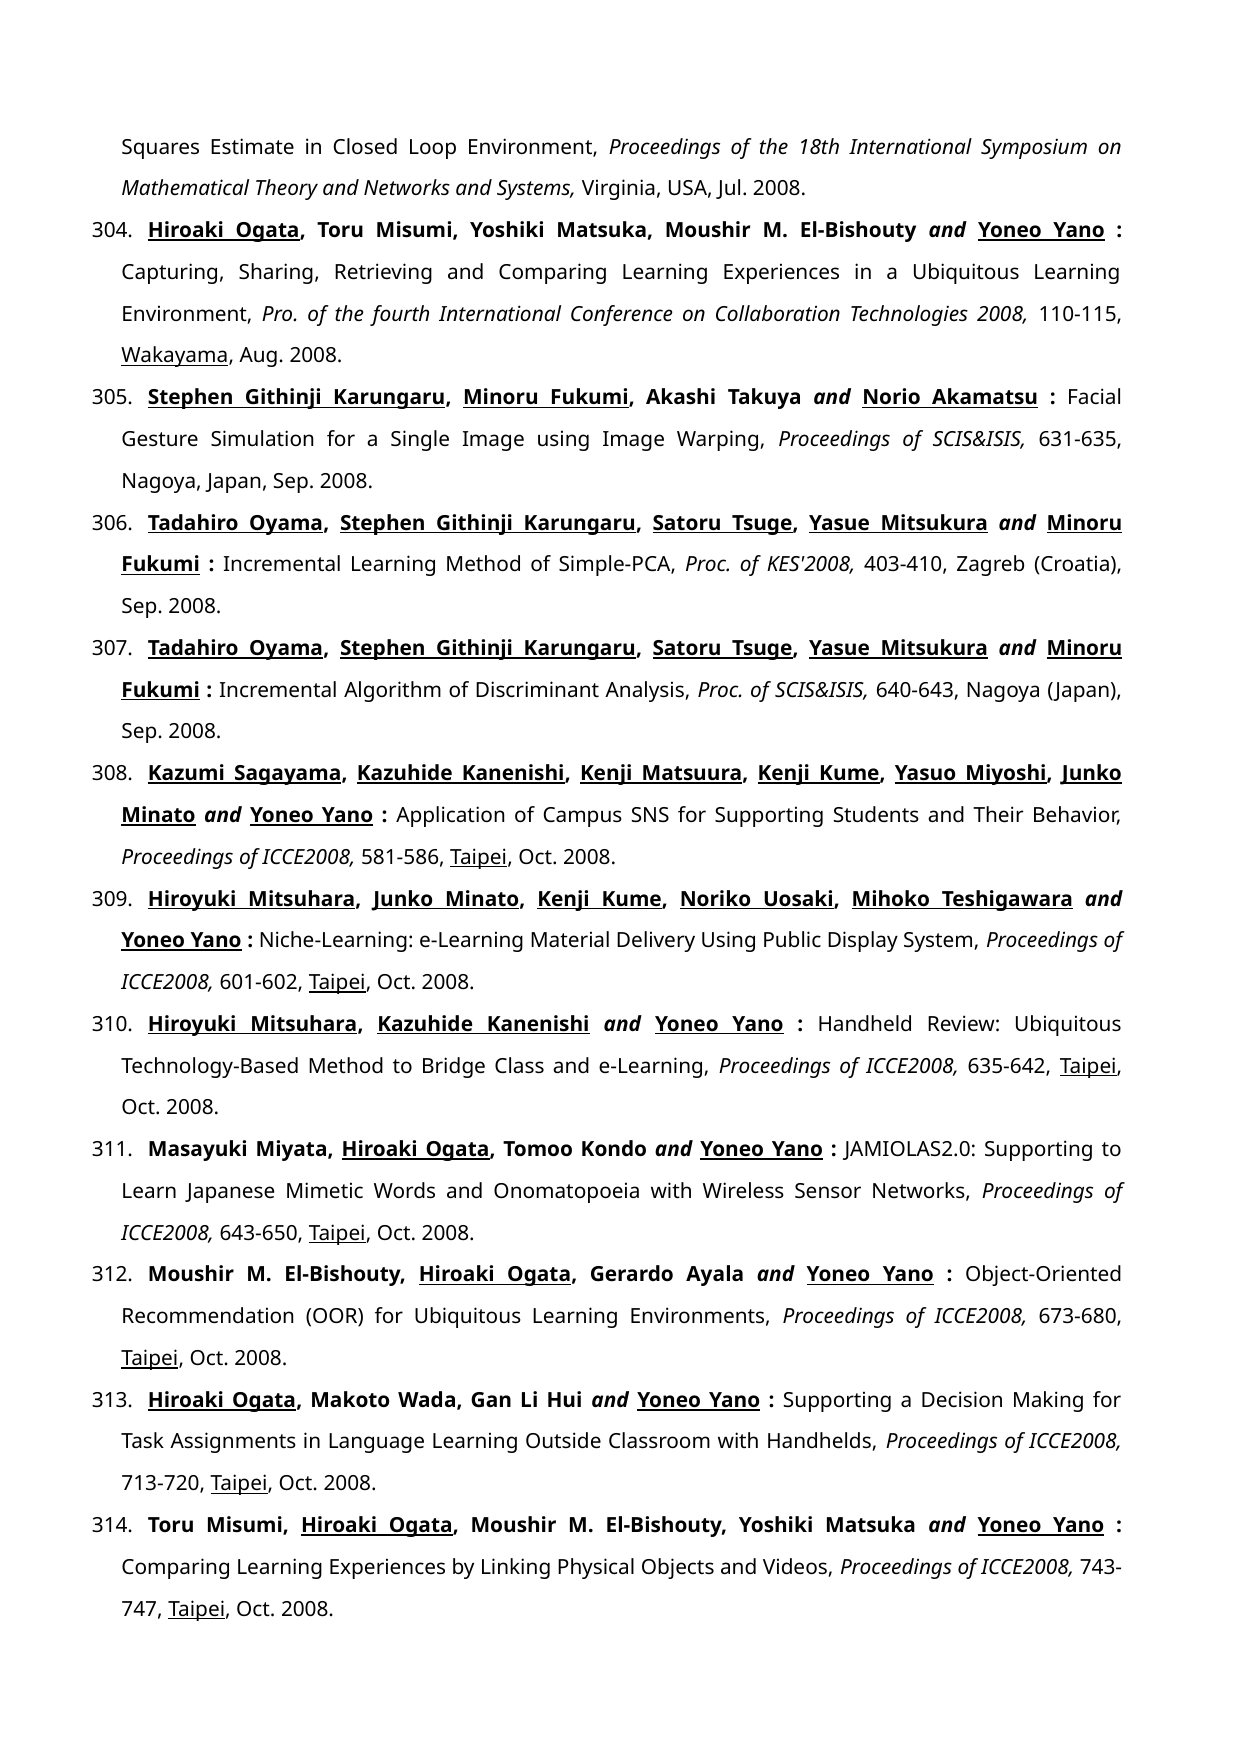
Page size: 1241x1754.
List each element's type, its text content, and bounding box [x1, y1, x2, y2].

list Hiroaki Ogata, Makoto Wada, Gan Li Hui and Yoneo Yano : Supporting a Decision Making for Task Assignments in Language Learning Outside Classroom with Handhelds, Proceedings of ICCE2008, 713-720, Taipei, Oct. 2008. [92, 1378, 1122, 1503]
list Stephen Githinji Karungaru, Minoru Fukumi, Akashi Takuya and Norio Akamatsu : Facial Gesture Simulation for a Single Image using Image Warping, Proceedings of SCIS&ISIS, 631-635, Nagoya, Japan, Sep. 2008. [92, 376, 1122, 501]
list Tadahiro Oyama, Stephen Githinji Karungaru, Satoru Tsuge, Yasue Mitsukura and Minoru Fukumi : Incremental Algorithm of Discriminant Analysis, Proc. of SCIS&ISIS, 640-643, Nagoya (Japan), Sep. 2008. [92, 626, 1122, 752]
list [92, 125, 1122, 209]
list Hiroyuki Mitsuhara, Kazuhide Kanenishi and Yoneo Yano : Handheld Review: Ubiquitous Technology-Based Method to Bridge Class and e-Learning, Proceedings of ICCE2008, 635-642, Taipei, Oct. 2008. [92, 1002, 1122, 1128]
list Moushir M. El-Bishouty, Hiroaki Ogata, Gerardo Ayala and Yoneo Yano : Object-Oriented Recommendation (OOR) for Ubiquitous Learning Environments, Proceedings of ICCE2008, 673-680, Taipei, Oct. 2008. [92, 1253, 1122, 1378]
list Tadahiro Oyama, Stephen Githinji Karungaru, Satoru Tsuge, Yasue Mitsukura and Minoru Fukumi : Incremental Learning Method of Simple-PCA, Proc. of KES'2008, 403-410, Zagreb (Croatia), Sep. 2008. [92, 501, 1122, 626]
list Hiroyuki Mitsuhara, Junko Minato, Kenji Kume, Noriko Uosaki, Mihoko Teshigawara and Yoneo Yano : Niche-Learning: e-Learning Material Delivery Using Public Display System, Proceedings of ICCE2008, 601-602, Taipei, Oct. 2008. [92, 877, 1122, 1002]
list Masayuki Miyata, Hiroaki Ogata, Tomoo Kondo and Yoneo Yano : JAMIOLAS2.0: Supporting to Learn Japanese Mimetic Words and Onomatopoeia with Wireless Sensor Networks, Proceedings of ICCE2008, 643-650, Taipei, Oct. 2008. [92, 1128, 1122, 1253]
list Toru Misumi, Hiroaki Ogata, Moushir M. El-Bishouty, Yoshiki Matsuka and Yoneo Yano : Comparing Learning Experiences by Linking Physical Objects and Videos, Proceedings of ICCE2008, 743-747, Taipei, Oct. 2008. [92, 1503, 1122, 1629]
list Hiroaki Ogata, Toru Misumi, Yoshiki Matsuka, Moushir M. El-Bishouty and Yoneo Yano : Capturing, Sharing, Retrieving and Comparing Learning Experiences in a Ubiquitous Learning Environment, Pro. of the fourth International Conference on Collaboration Technologies 2008, 110-115, Wakayama, Aug. 2008. [92, 209, 1122, 376]
list Kazumi Sagayama, Kazuhide Kanenishi, Kenji Matsuura, Kenji Kume, Yasuo Miyoshi, Junko Minato and Yoneo Yano : Application of Campus SNS for Supporting Students and Their Behavior, Proceedings of ICCE2008, 581-586, Taipei, Oct. 2008. [92, 752, 1122, 877]
